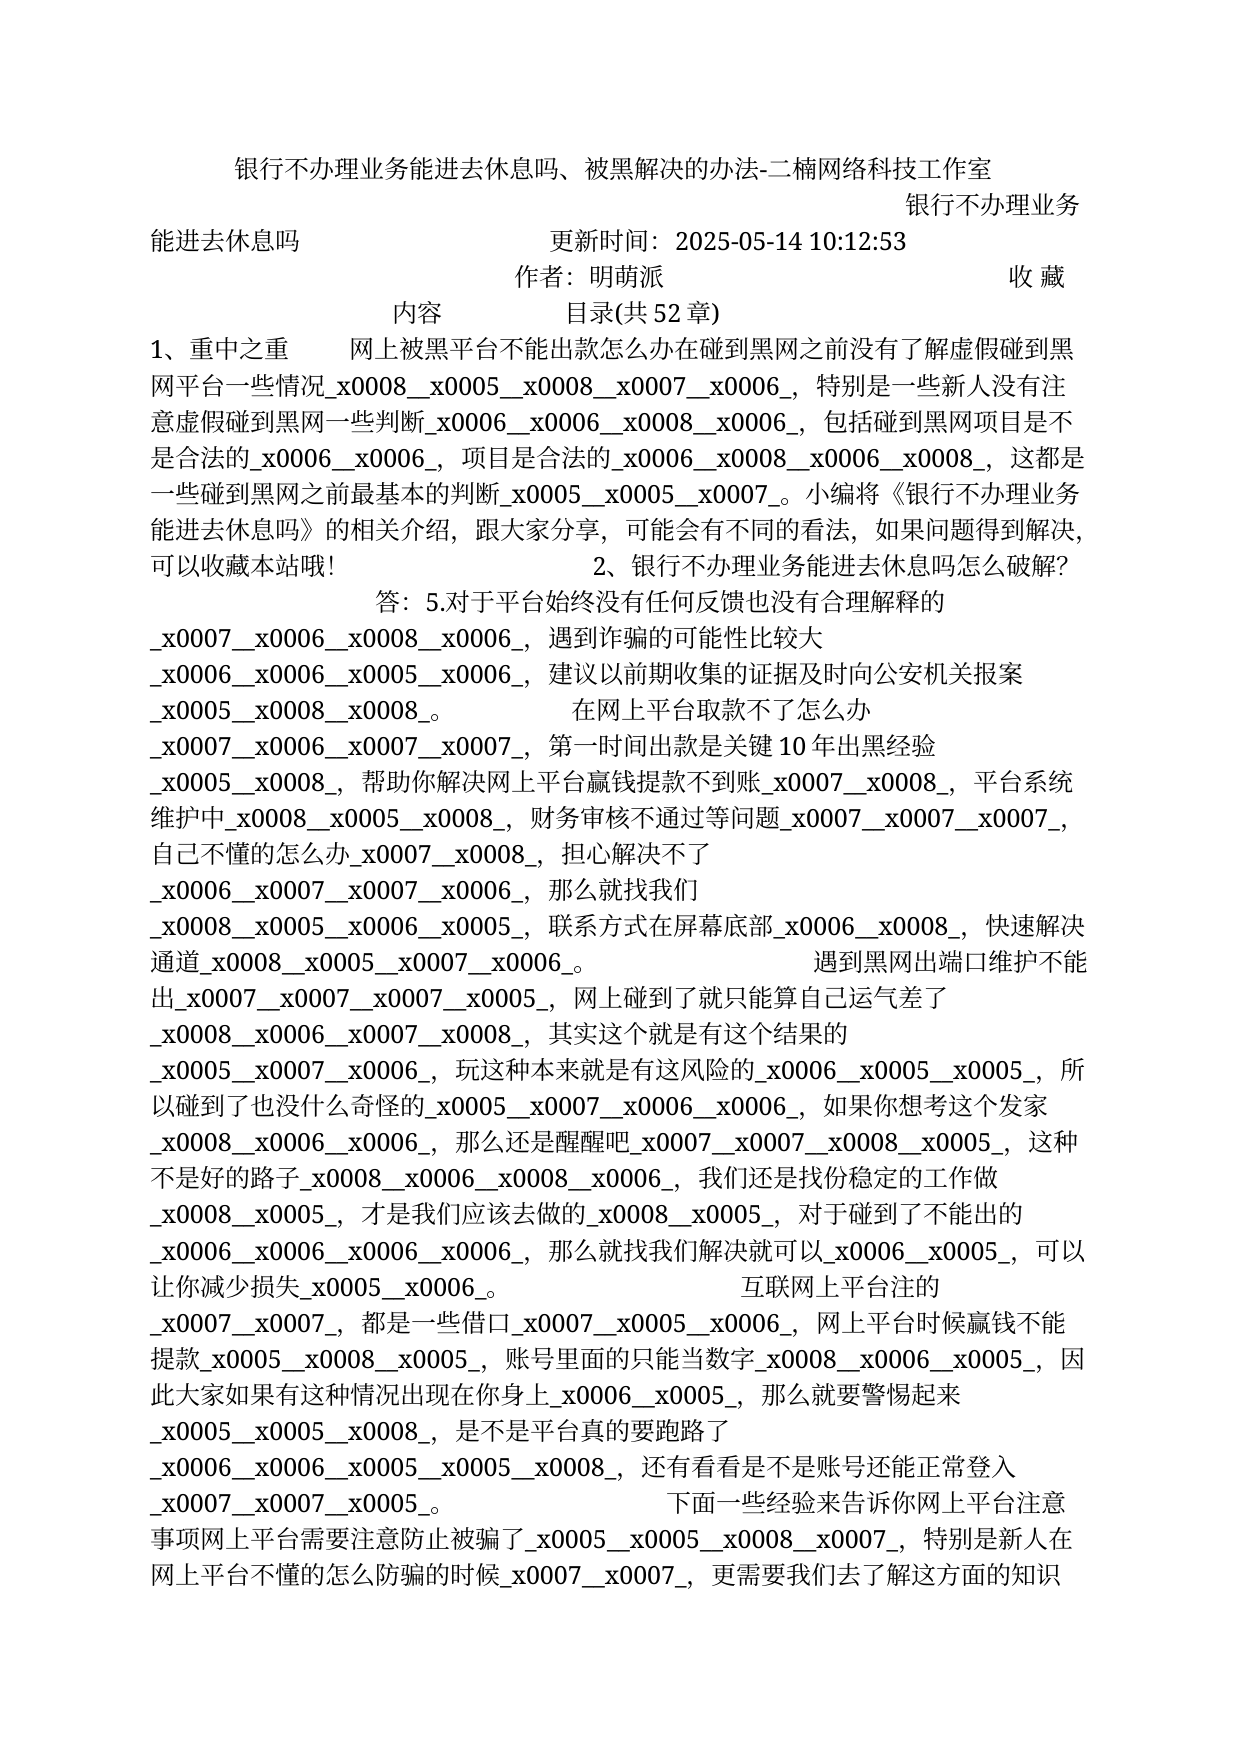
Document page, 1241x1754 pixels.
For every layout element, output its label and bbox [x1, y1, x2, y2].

text [150, 150, 1090, 1592]
